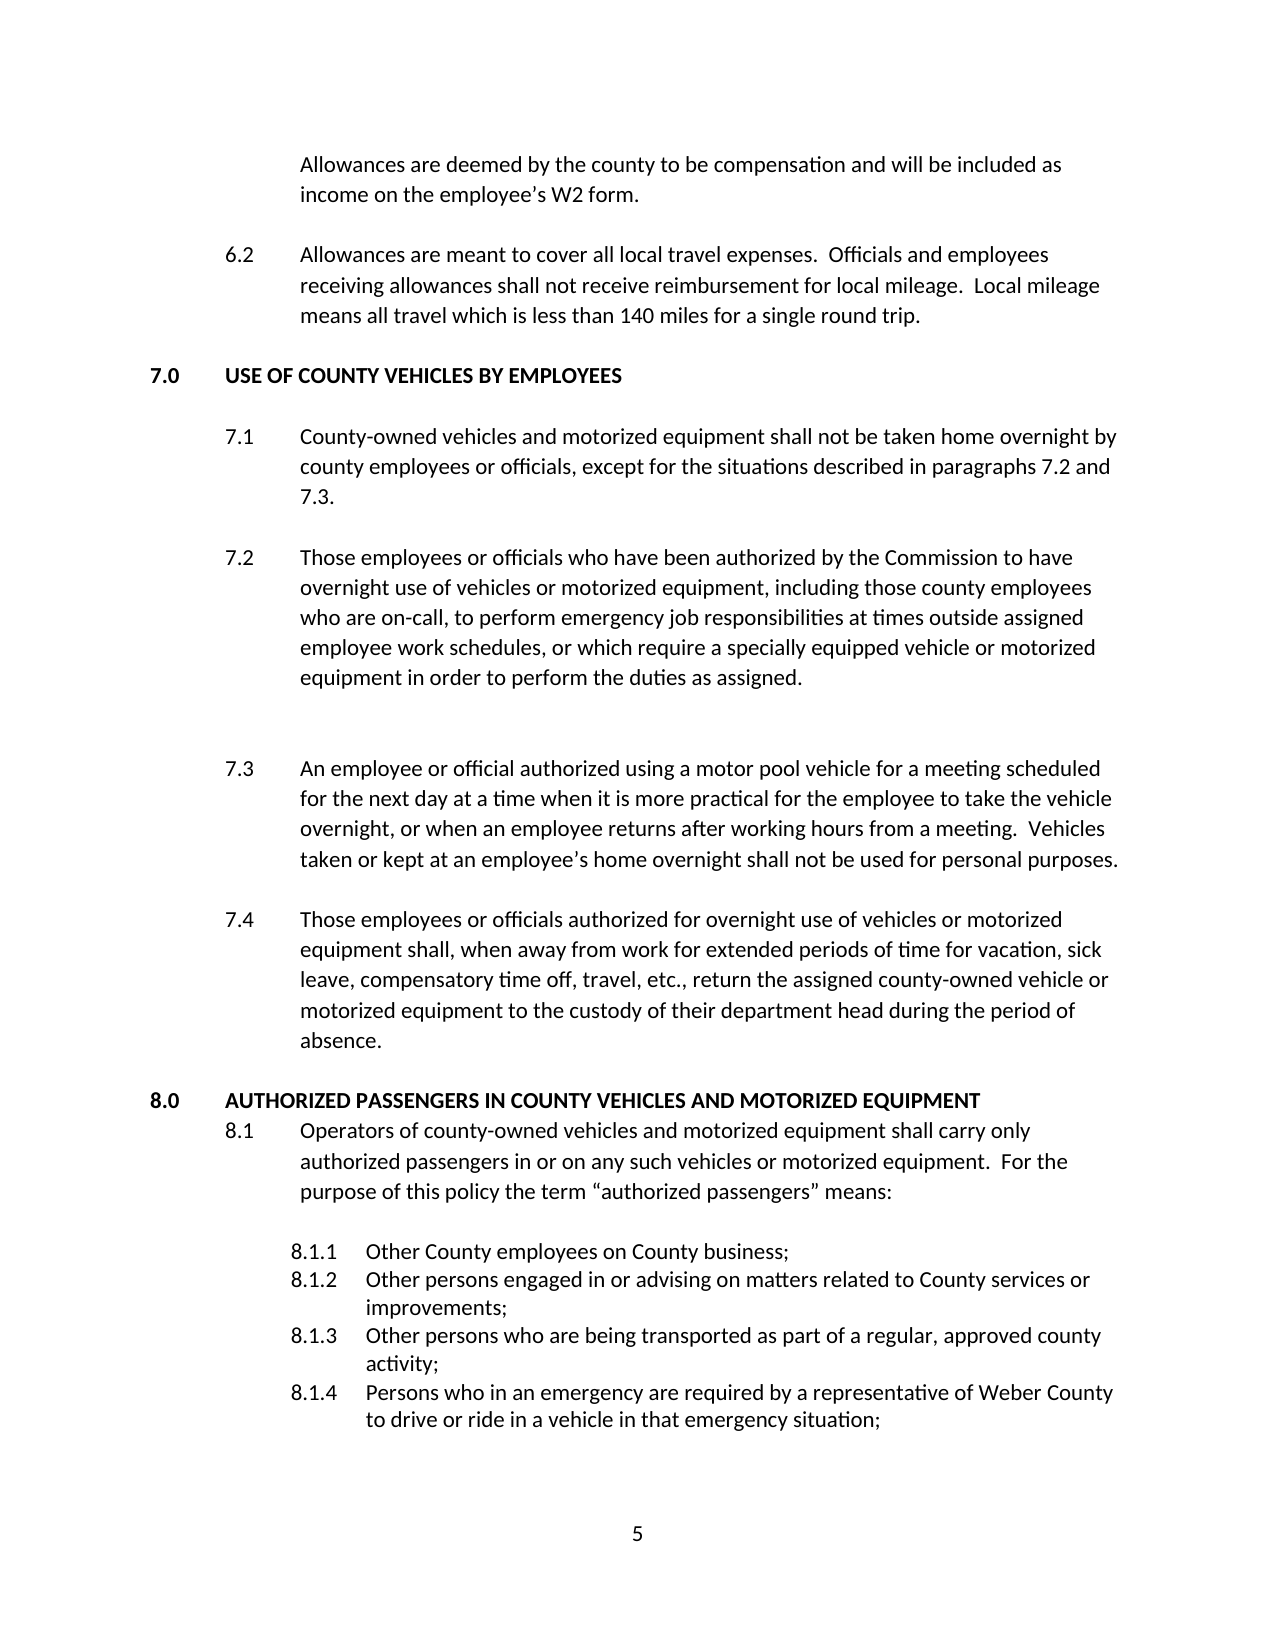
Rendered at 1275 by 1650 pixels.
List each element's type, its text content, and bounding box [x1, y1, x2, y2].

list Other persons who are being transported as part of a regular, approved county activity; [291, 1322, 1125, 1378]
list Those employees or officials authorized for overnight use of vehicles or motorized equipment shall, when away from work for extended periods of time for vacation, sick leave, compensatory time off, travel, etc., return the assigned county-owned vehicle or motorized equipment to the custody of their department head during the period of absence. [225, 905, 1125, 1054]
list Operators of county-owned vehicles and motorized equipment shall carry only authorized passengers in or on any such vehicles or motorized equipment. For the purpose of this policy the term “authorized passengers” means: [225, 1117, 1125, 1205]
list USE OF COUNTY VEHICLES BY EMPLOYEES [150, 361, 1125, 389]
list Other persons engaged in or advising on matters related to County services or improvements; [291, 1266, 1125, 1322]
list AUTHORIZED PASSENGERS IN COUNTY VEHICLES AND MOTORIZED EQUIPMENT [150, 1086, 1125, 1114]
list Allowances are meant to cover all local travel expenses. Officials and employees receiving allowances shall not receive reimbursement for local mileage. Local mileage means all travel which is less than 140 miles for a single round trip. [225, 241, 1125, 329]
list Those employees or officials who have been authorized by the Commission to have overnight use of vehicles or motorized equipment, including those county employees who are on-call, to perform emergency job responsibilities at times outside assigned employee work schedules, or which require a specially equipped vehicle or motorized equipment in order to perform the duties as assigned. [225, 543, 1125, 692]
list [225, 150, 1125, 208]
list An employee or official authorized using a motor pool vehicle for a meeting scheduled for the next day at a time when it is more practical for the employee to take the vehicle overnight, or when an employee returns after working hours from a meeting. Vehicles taken or kept at an employee’s home overnight shall not be used for personal purposes. [225, 754, 1125, 873]
list Persons who in an emergency are required by a representative of Weber County to drive or ride in a vehicle in that emergency situation; [291, 1378, 1125, 1434]
list Other County employees on County business; [291, 1237, 1125, 1266]
list County-owned vehicles and motorized equipment shall not be taken home overnight by county employees or officials, except for the situations described in paragraphs 7.2 and 7.3. [225, 422, 1125, 510]
